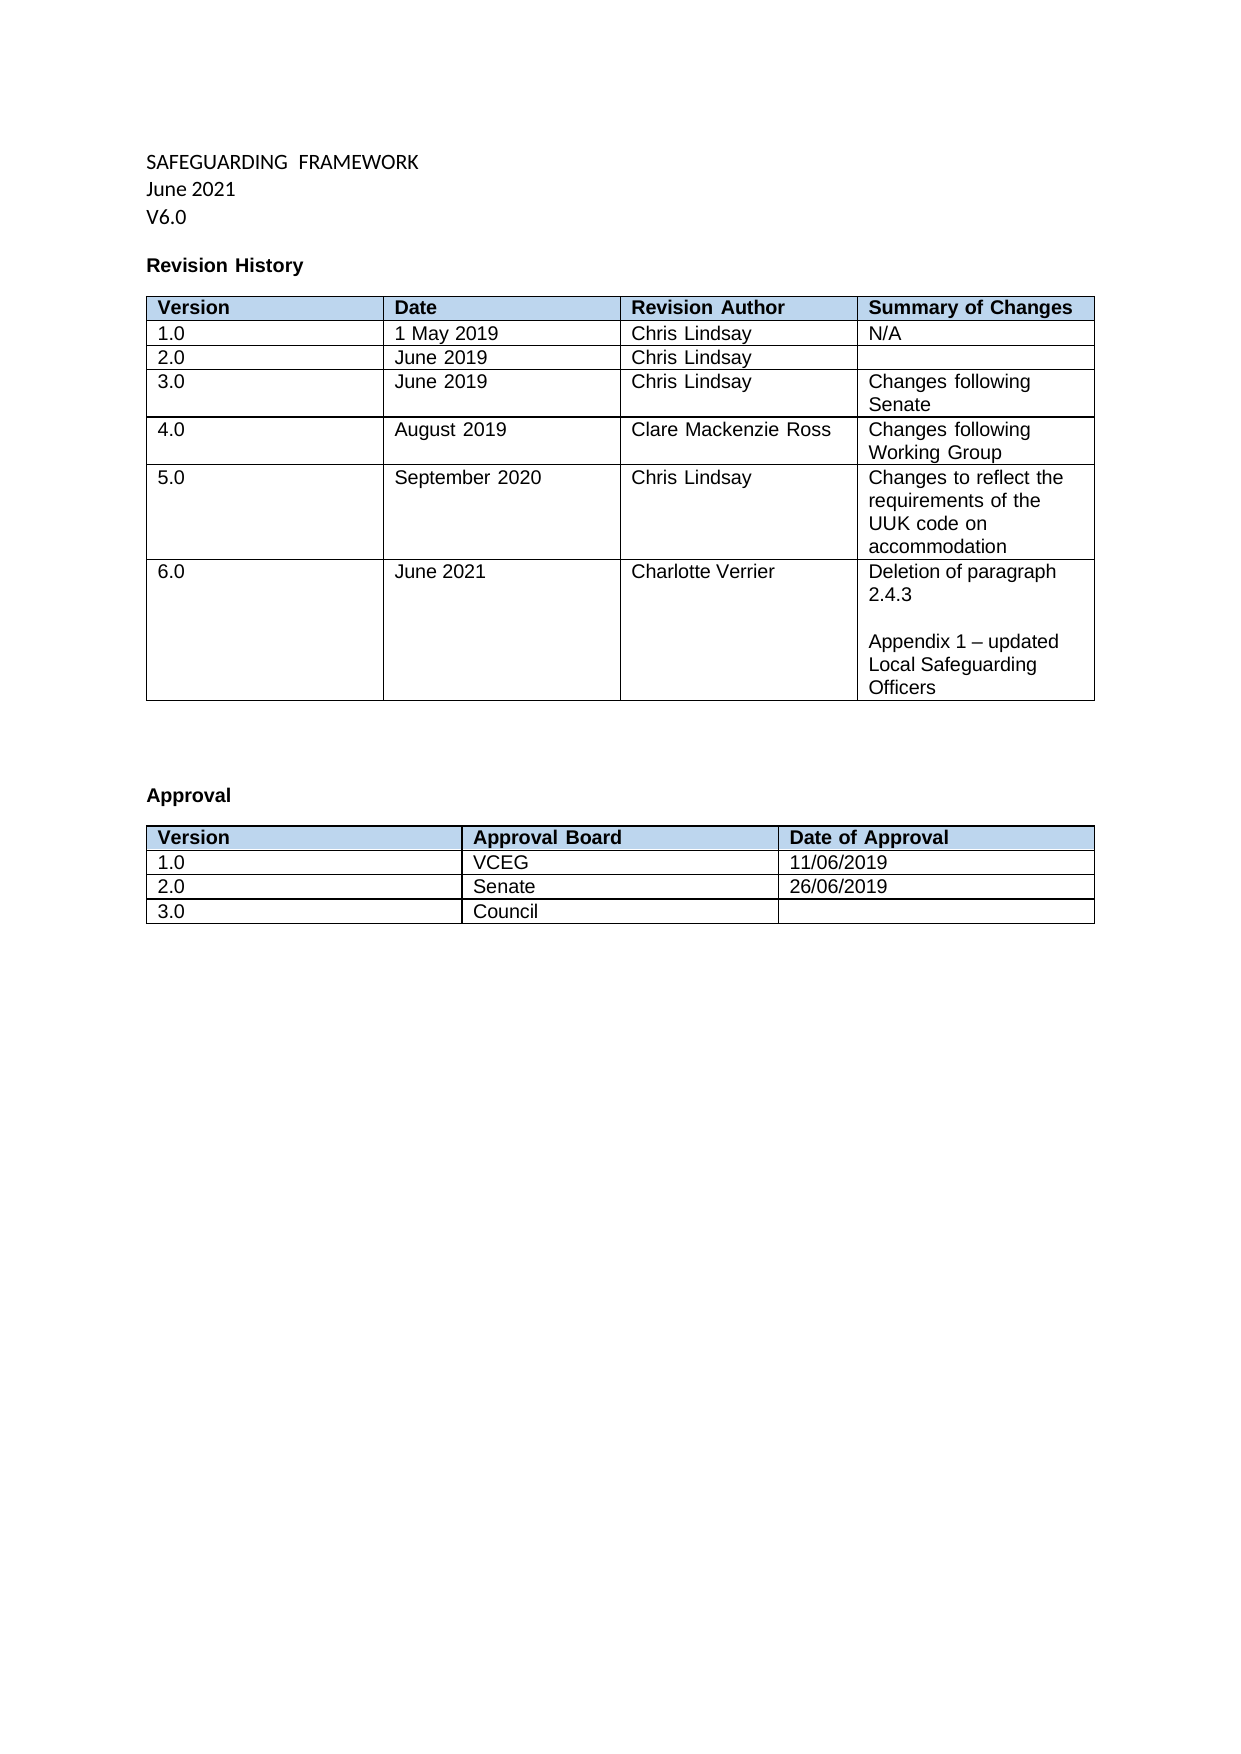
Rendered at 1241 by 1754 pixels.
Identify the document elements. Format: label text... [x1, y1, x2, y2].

table_cell 11/06/2019 [779, 851, 1094, 874]
table_header Version [147, 827, 461, 849]
table_cell June 2019 [384, 370, 620, 416]
table_cell 26/06/2019 [779, 875, 1094, 898]
table_cell Chris Lindsay [621, 465, 857, 558]
table_cell Chris Lindsay [621, 370, 857, 416]
text Approval [146, 784, 1107, 806]
table_cell August 2019 [384, 418, 620, 464]
table_header Date [384, 297, 620, 320]
table_cell June 2021 [384, 560, 620, 700]
table_cell Changes following Senate [858, 370, 1094, 416]
table_header Date of Approval [779, 827, 1094, 849]
table_cell [858, 346, 1094, 369]
table_cell 3.0 [147, 370, 383, 416]
table_cell 5.0 [147, 465, 383, 558]
table_header Version [147, 297, 383, 320]
table_cell VCEG [463, 851, 778, 874]
table_header Approval Board [463, 827, 778, 849]
table_cell 1 May 2019 [384, 321, 620, 344]
table_cell September 2020 [384, 465, 620, 558]
table_cell 1.0 [147, 851, 461, 874]
table_cell 3.0 [147, 900, 461, 923]
table_cell 2.0 [147, 875, 461, 898]
table_cell Chris Lindsay [621, 321, 857, 344]
table_cell Deletion of paragraph 2.4.3 Appendix 1 – updated Local Safeguarding Officers [858, 560, 1094, 700]
table_cell Charlotte Verrier [621, 560, 857, 700]
table_cell Senate [463, 875, 778, 898]
table_cell 2.0 [147, 346, 383, 369]
table_header Revision Author [621, 297, 857, 320]
table_cell Changes to reflect the requirements of the UUK code on accommodation [858, 465, 1094, 558]
table_cell 4.0 [147, 418, 383, 464]
subtitle Revision History [146, 254, 1107, 277]
table_cell Council [463, 900, 778, 923]
table_cell June 2019 [384, 346, 620, 369]
table_cell Clare Mackenzie Ross [621, 418, 857, 464]
table_cell [779, 900, 1094, 923]
table_cell 1.0 [147, 321, 383, 344]
table_cell 6.0 [147, 560, 383, 700]
table_cell N/A [858, 321, 1094, 344]
table_cell Chris Lindsay [621, 346, 857, 369]
table_header Summary of Changes [858, 297, 1094, 320]
table_cell Changes following Working Group [858, 418, 1094, 464]
